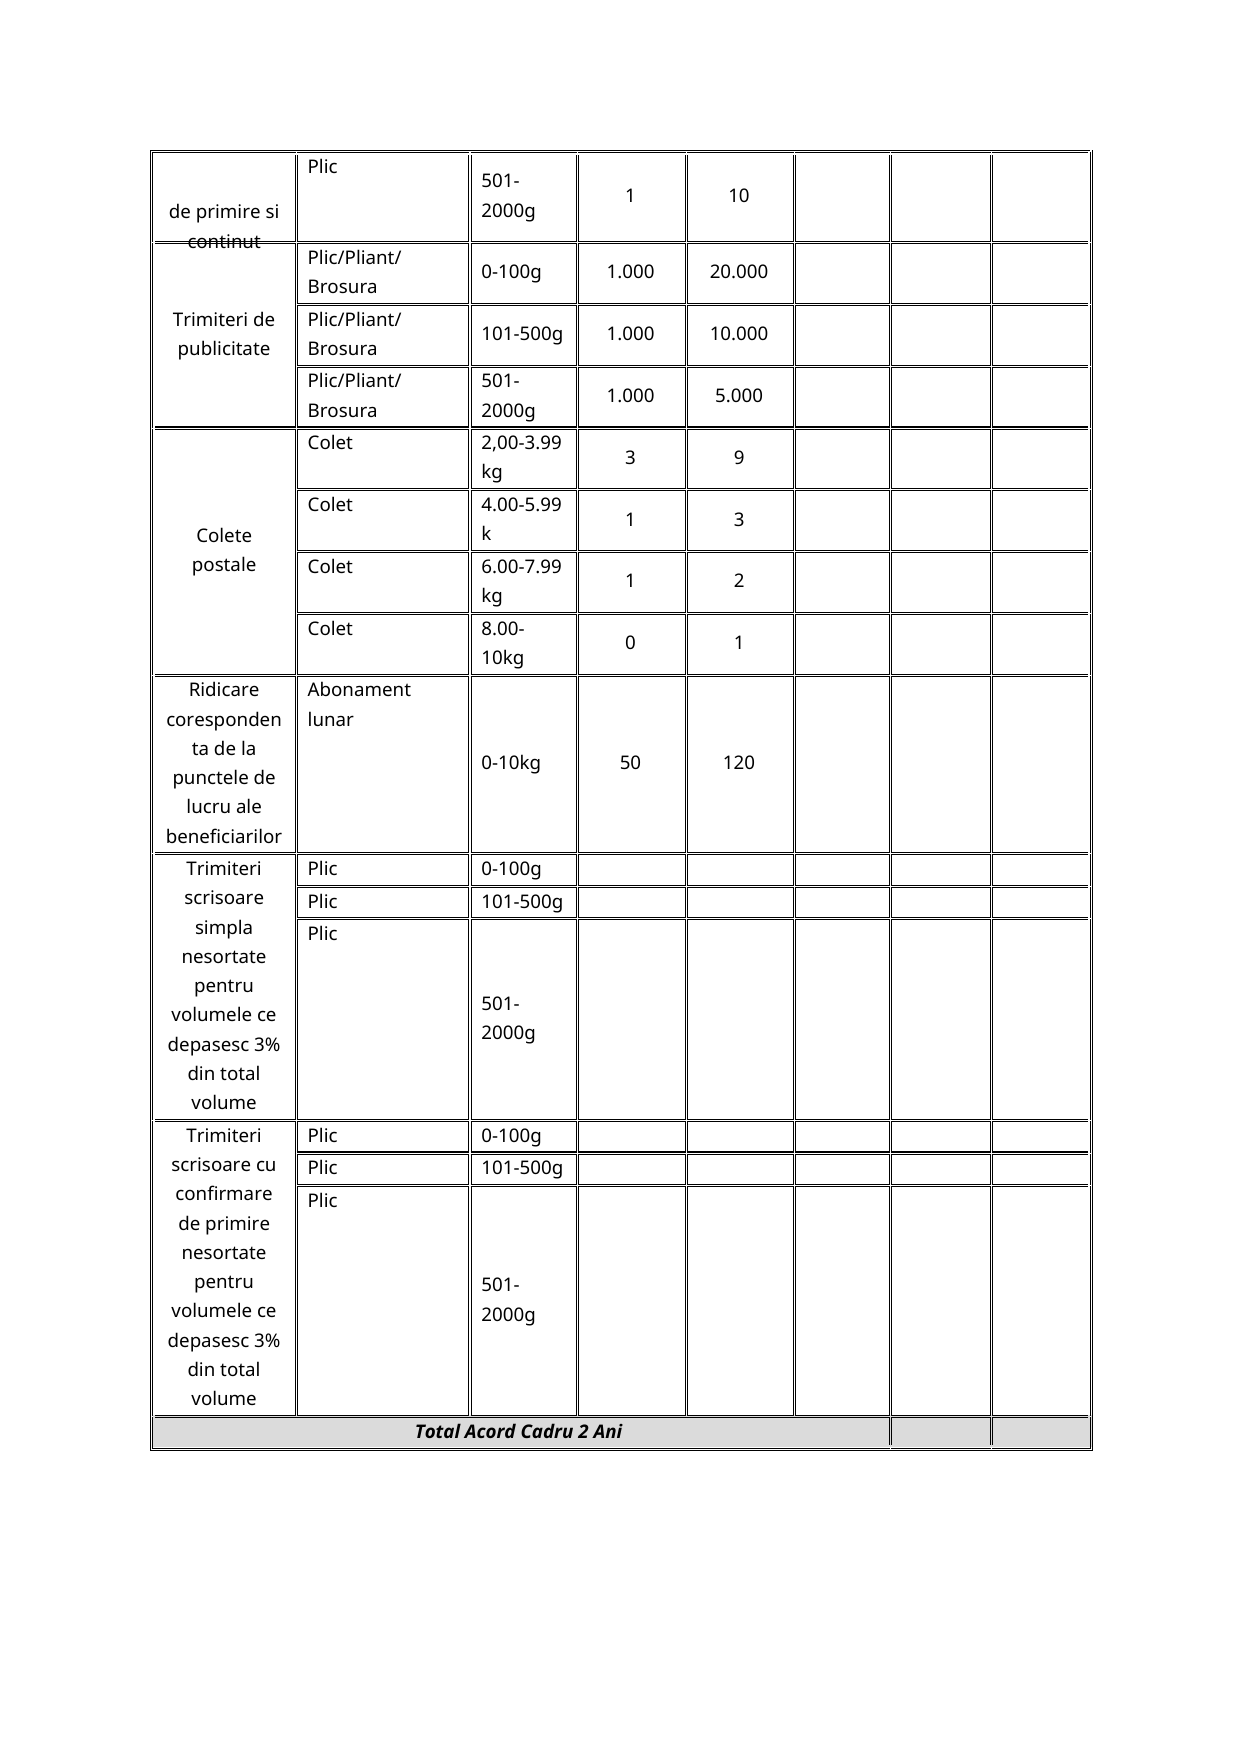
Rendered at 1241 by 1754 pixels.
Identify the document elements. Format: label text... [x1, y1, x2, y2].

table_cell [892, 430, 990, 488]
table_cell [991, 1119, 1092, 1151]
table_cell [993, 885, 1090, 917]
table_cell 20.000 [688, 244, 793, 303]
table_cell [796, 677, 889, 852]
table_cell Plic [298, 1122, 468, 1151]
table_cell Abonament lunar [298, 677, 468, 852]
table_cell [688, 888, 793, 917]
table_cell 501-2000g [470, 153, 577, 241]
table_cell Trimiteri de publicitate [152, 241, 295, 426]
table_cell [892, 1122, 990, 1151]
table_cell 1 [579, 553, 685, 612]
table_cell [796, 306, 889, 364]
table_cell Colet [298, 430, 468, 488]
table_cell 101-500g [472, 306, 576, 364]
table_cell [796, 920, 889, 1119]
table_cell Plic/Pliant/Brosura [298, 244, 468, 303]
table_cell 0 [579, 615, 685, 673]
table_cell [991, 1184, 1092, 1415]
table_cell 2,00-3.99 kg [472, 430, 576, 488]
table_cell [892, 615, 990, 673]
table_cell [796, 1155, 889, 1184]
table_cell Plic [298, 888, 468, 917]
table_cell [892, 1155, 990, 1184]
table_cell 1.000 [579, 368, 685, 426]
table_cell [892, 491, 990, 550]
table_cell Colet [298, 491, 468, 550]
table_cell [579, 1155, 685, 1184]
table_cell 9 [688, 430, 793, 488]
table_cell [794, 153, 890, 241]
table_cell [892, 306, 990, 364]
table_cell Trimiteri scrisoare simpla nesortate pentru volumele ce depasesc 3% din total volume [152, 852, 296, 1119]
table_cell [991, 550, 1092, 612]
table_cell [890, 1418, 991, 1447]
table_cell 0-10kg [472, 677, 576, 852]
table_cell 0-100g [472, 1122, 576, 1151]
table_cell [688, 855, 793, 885]
table_cell [796, 615, 889, 673]
table_cell [991, 1415, 1092, 1447]
table_cell [796, 368, 889, 426]
table_cell [579, 1187, 685, 1415]
table_cell Colet [298, 615, 468, 673]
table_cell [796, 855, 889, 885]
table_cell [892, 368, 990, 426]
table_cell Plic [298, 920, 468, 1119]
table_cell 501-2000g [472, 1187, 576, 1415]
table_cell 101-500g [472, 888, 576, 917]
table_cell [688, 1187, 793, 1415]
table_cell [579, 1122, 685, 1151]
table_cell 1 [579, 491, 685, 550]
table_cell [993, 1151, 1090, 1184]
table_cell 2 [688, 553, 793, 612]
table_cell 0-100g [472, 244, 576, 303]
table_cell 1 [688, 615, 793, 673]
table_cell [688, 1122, 793, 1151]
table_cell 1 [578, 153, 686, 241]
table_cell 101-500g [472, 1155, 576, 1184]
table_cell 4.00-5.99 k [472, 491, 576, 550]
table_cell Plic/Pliant/Brosura [298, 306, 468, 364]
table_cell [991, 852, 1092, 885]
table_cell 501-2000g [472, 368, 576, 426]
table_cell 6.00-7.99 kg [472, 553, 576, 612]
table_cell [991, 917, 1092, 1119]
table_cell 3 [688, 491, 793, 550]
table_cell [892, 553, 990, 612]
table_cell [993, 365, 1090, 426]
table_cell [991, 241, 1092, 303]
table_cell 0-100g [472, 855, 576, 885]
table_cell 50 [579, 677, 685, 852]
table_cell 501-2000g [472, 920, 576, 1119]
table_cell [892, 677, 990, 852]
table_cell [991, 303, 1092, 364]
table_cell [892, 888, 990, 917]
table_cell [688, 1155, 793, 1184]
table_cell [991, 150, 1092, 241]
table_cell [892, 1187, 990, 1415]
table_cell Colet [298, 553, 468, 612]
table_cell [579, 920, 685, 1119]
table_cell Colete postale [153, 426, 295, 673]
table_cell 10 [686, 153, 794, 241]
table_cell [890, 153, 991, 241]
table_cell [796, 1187, 889, 1415]
table_cell [688, 920, 793, 1119]
table_cell Total Acord Cadru 2 Ani [152, 1415, 890, 1447]
table_cell Ridicare corespondenta de la punctele de lucru ale beneficiarilor [153, 674, 295, 852]
table_cell Plic [296, 151, 470, 241]
table_cell 10.000 [688, 306, 793, 364]
table_cell [796, 244, 889, 303]
table_cell [892, 855, 990, 885]
table_cell [796, 1122, 889, 1151]
table_cell [796, 430, 889, 488]
table_cell [991, 488, 1092, 550]
table_cell 1.000 [579, 306, 685, 364]
table_cell [993, 612, 1090, 673]
table_cell Plic/Pliant/Brosura [298, 368, 468, 426]
table_cell [993, 426, 1090, 488]
table_cell [892, 920, 990, 1119]
table_cell Plic [298, 855, 468, 885]
table_cell [579, 888, 685, 917]
table_cell Trimiteri scrisoare cu confirmare de primire nesortate pentru volumele ce depasesc 3% din total volume [152, 1119, 296, 1415]
table_cell [892, 244, 990, 303]
table_cell 1.000 [579, 244, 685, 303]
table_cell 3 [579, 430, 685, 488]
table_cell [796, 491, 889, 550]
table_cell [796, 888, 889, 917]
table_cell [993, 674, 1090, 852]
table_cell 120 [688, 677, 793, 852]
table_cell 5.000 [688, 368, 793, 426]
table_cell [579, 855, 685, 885]
table_cell Plic [298, 1187, 468, 1415]
table_cell 8.00-10kg [472, 615, 576, 673]
table_cell [796, 553, 889, 612]
table_cell Plic [298, 1155, 468, 1184]
